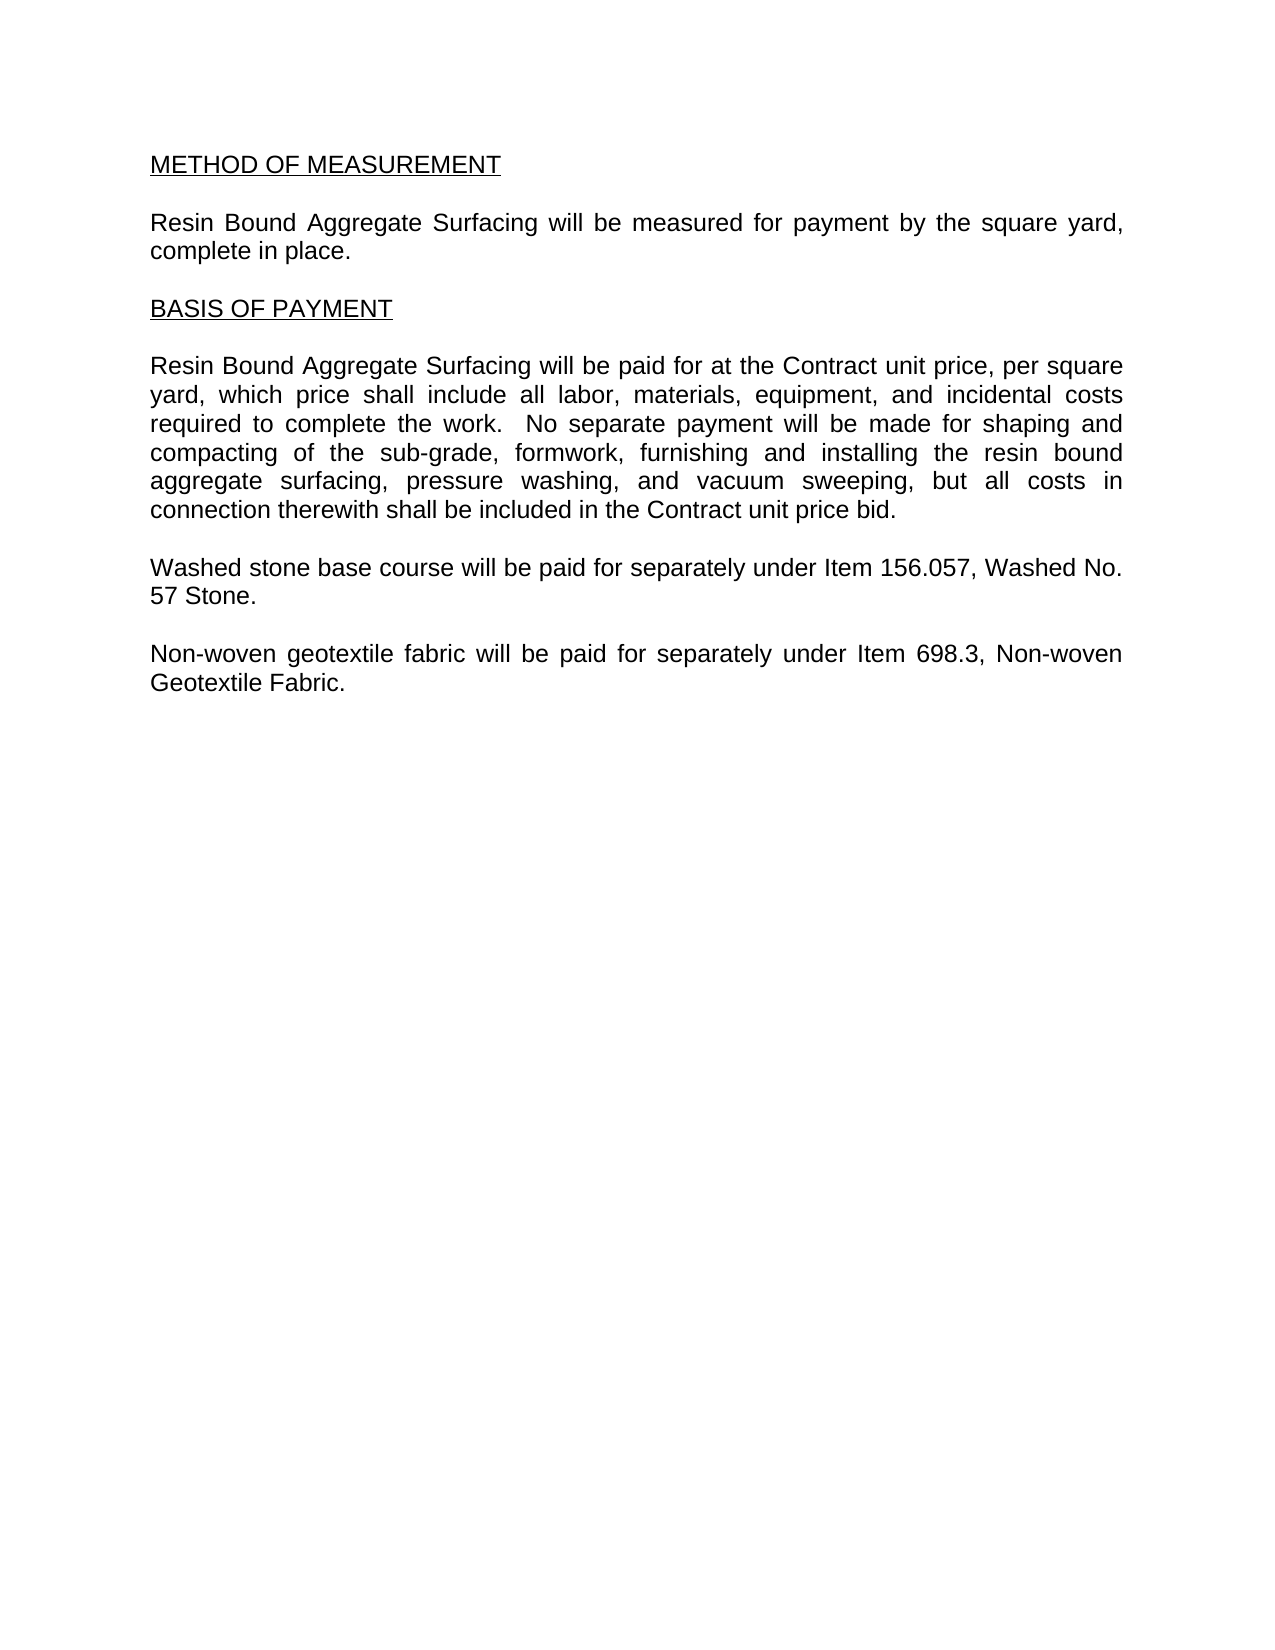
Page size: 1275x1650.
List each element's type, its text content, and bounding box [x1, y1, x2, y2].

text Resin Bound Aggregate Surfacing will be measured for payment by the square yard, complete in place. [150, 207, 1125, 265]
text Non-woven geotextile fabric will be paid for separately under Item 698.3, Non-woven Geotextile Fabric. [150, 639, 1125, 696]
text Resin Bound Aggregate Surfacing will be paid for at the Contract unit price, per square yard, which price shall include all labor, materials, equipment, and incidental costs required to complete the work. No separate payment will be made for shaping and compacting of the sub-grade, formwork, furnishing and installing the resin bound aggregate surfacing, pressure washing, and vacuum sweeping, but all costs in connection therewith shall be included in the Contract unit price bid. [150, 351, 1125, 524]
text BASIS OF PAYMENT [150, 294, 1125, 322]
text METHOD OF MEASUREMENT [150, 150, 1125, 179]
text Washed stone base course will be paid for separately under Item 156.057, Washed No. 57 Stone. [150, 552, 1125, 610]
